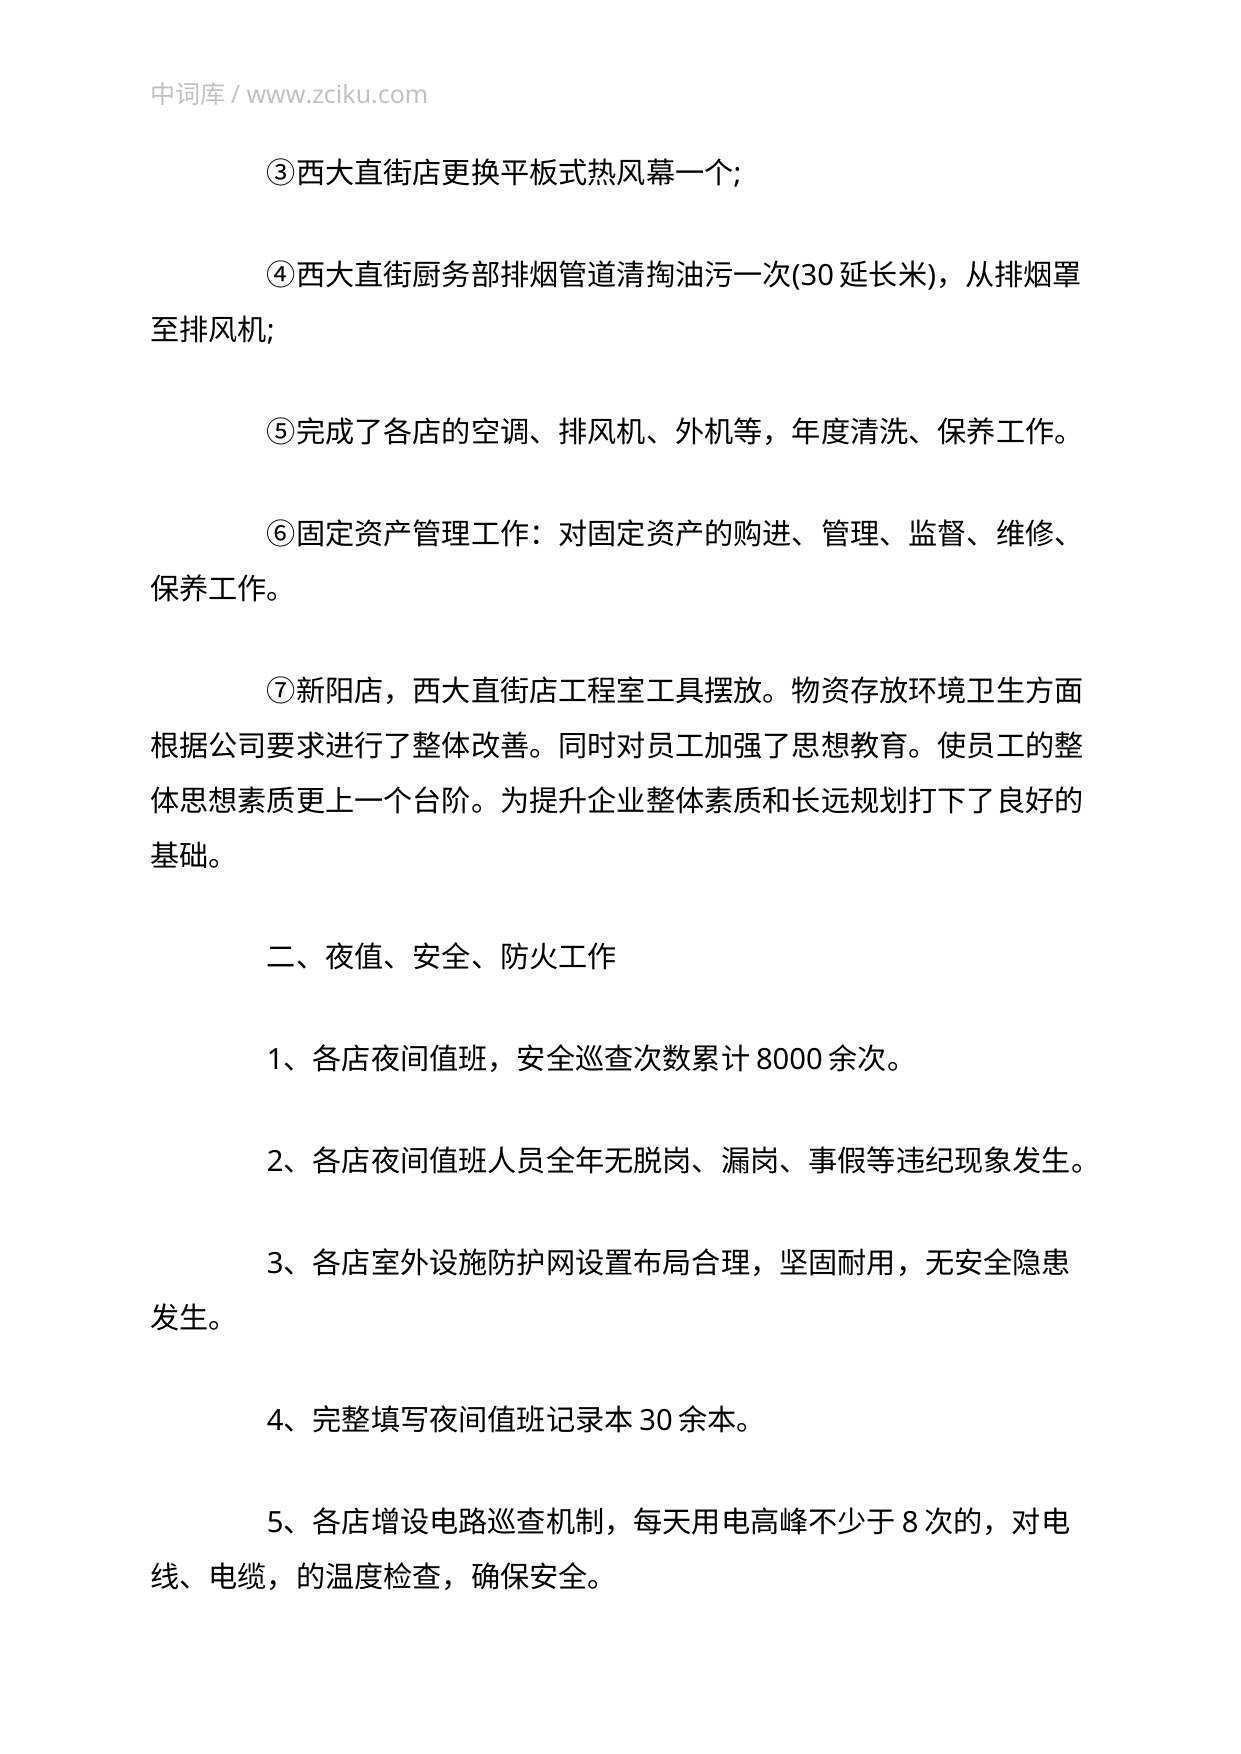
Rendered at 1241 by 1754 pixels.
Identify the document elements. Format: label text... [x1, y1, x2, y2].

text ⑤完成了各店的空调、排风机、外机等，年度清洗、保养工作。 [150, 409, 1090, 451]
text ④西大直街厨务部排烟管道清掏油污一次(30延长米)，从排烟罩至排风机; [150, 252, 1090, 349]
text 1、各店夜间值班，安全巡查次数累计8000余次。 [150, 1036, 1090, 1078]
text 2、各店夜间值班人员全年无脱岗、漏岗、事假等违纪现象发生。 [150, 1138, 1090, 1180]
text ⑥固定资产管理工作：对固定资产的购进、管理、监督、维修、保养工作。 [150, 511, 1090, 608]
text 5、各店增设电路巡查机制，每天用电高峰不少于8次的，对电线、电缆，的温度检查，确保安全。 [150, 1498, 1090, 1596]
text ③西大直街店更换平板式热风幕一个; [150, 150, 1090, 192]
text 4、完整填写夜间值班记录本30余本。 [150, 1396, 1090, 1439]
text 3、各店室外设施防护网设置布局合理，坚固耐用，无安全隐患发生。 [150, 1239, 1090, 1337]
text ⑦新阳店，西大直街店工程室工具摆放。物资存放环境卫生方面根据公司要求进行了整体改善。同时对员工加强了思想教育。使员工的整体思想素质更上一个台阶。为提升企业整体素质和长远规划打下了良好的基础。 [150, 667, 1090, 874]
text 二、夜值、安全、防火工作 [150, 934, 1090, 976]
